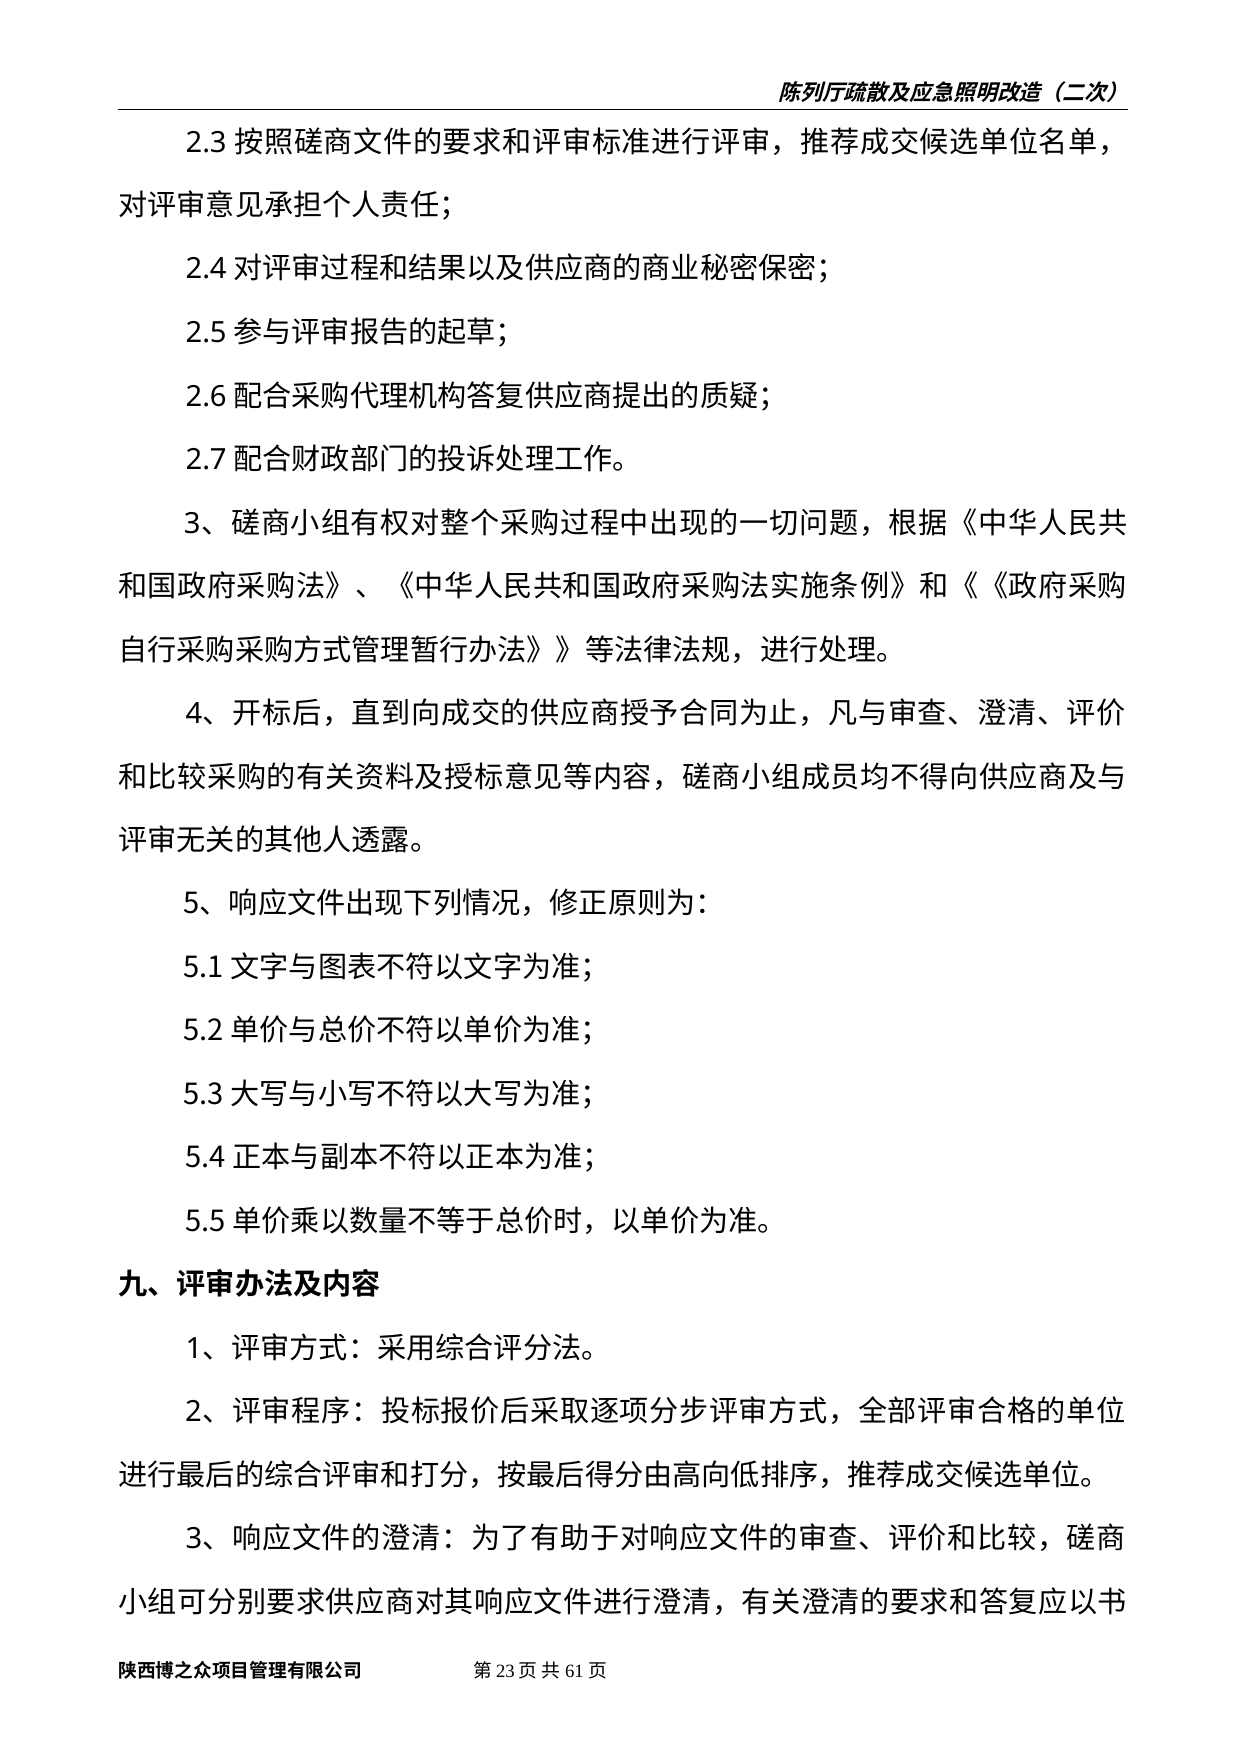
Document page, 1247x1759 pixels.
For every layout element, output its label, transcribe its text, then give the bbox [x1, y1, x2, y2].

text 2.5 参与评审报告的起草； [118, 309, 1128, 351]
text 5、响应文件出现下列情况，修正原则为： [118, 880, 1128, 922]
text 5.5 单价乘以数量不等于总价时，以单价为准。 [118, 1197, 1128, 1239]
text 2.3 按照磋商文件的要求和评审标准进行评审，推荐成交候选单位名单，对评审意见承担个人责任； [118, 118, 1128, 224]
text 4、开标后，直到向成交的供应商授予合同为止，凡与审查、澄清、评价和比较采购的有关资料及授标意见等内容，磋商小组成员均不得向供应商及与评审无关的其他人透露。 [118, 690, 1128, 859]
text 5.1 文字与图表不符以文字为准； [118, 943, 1128, 986]
text 九、评审办法及内容 [118, 1261, 1128, 1303]
text 2.4 对评审过程和结果以及供应商的商业秘密保密； [118, 245, 1128, 287]
text 1、评审方式：采用综合评分法。 [118, 1324, 1128, 1367]
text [118, 1515, 1128, 1621]
text 2.6 配合采购代理机构答复供应商提出的质疑； [118, 372, 1128, 414]
text 2.7 配合财政部门的投诉处理工作。 [118, 436, 1128, 478]
text 5.2 单价与总价不符以单价为准； [118, 1007, 1128, 1049]
text 2、评审程序：投标报价后采取逐项分步评审方式，全部评审合格的单位进行最后的综合评审和打分，按最后得分由高向低排序，推荐成交候选单位。 [118, 1388, 1128, 1493]
text 5.4 正本与副本不符以正本为准； [118, 1134, 1128, 1176]
text 5.3 大写与小写不符以大写为准； [118, 1070, 1128, 1113]
text 3、磋商小组有权对整个采购过程中出现的一切问题，根据《中华人民共和国政府采购法》、《中华人民共和国政府采购法实施条例》和《《政府采购自行采购采购方式管理暂行办法》》等法律法规，进行处理。 [118, 499, 1128, 668]
